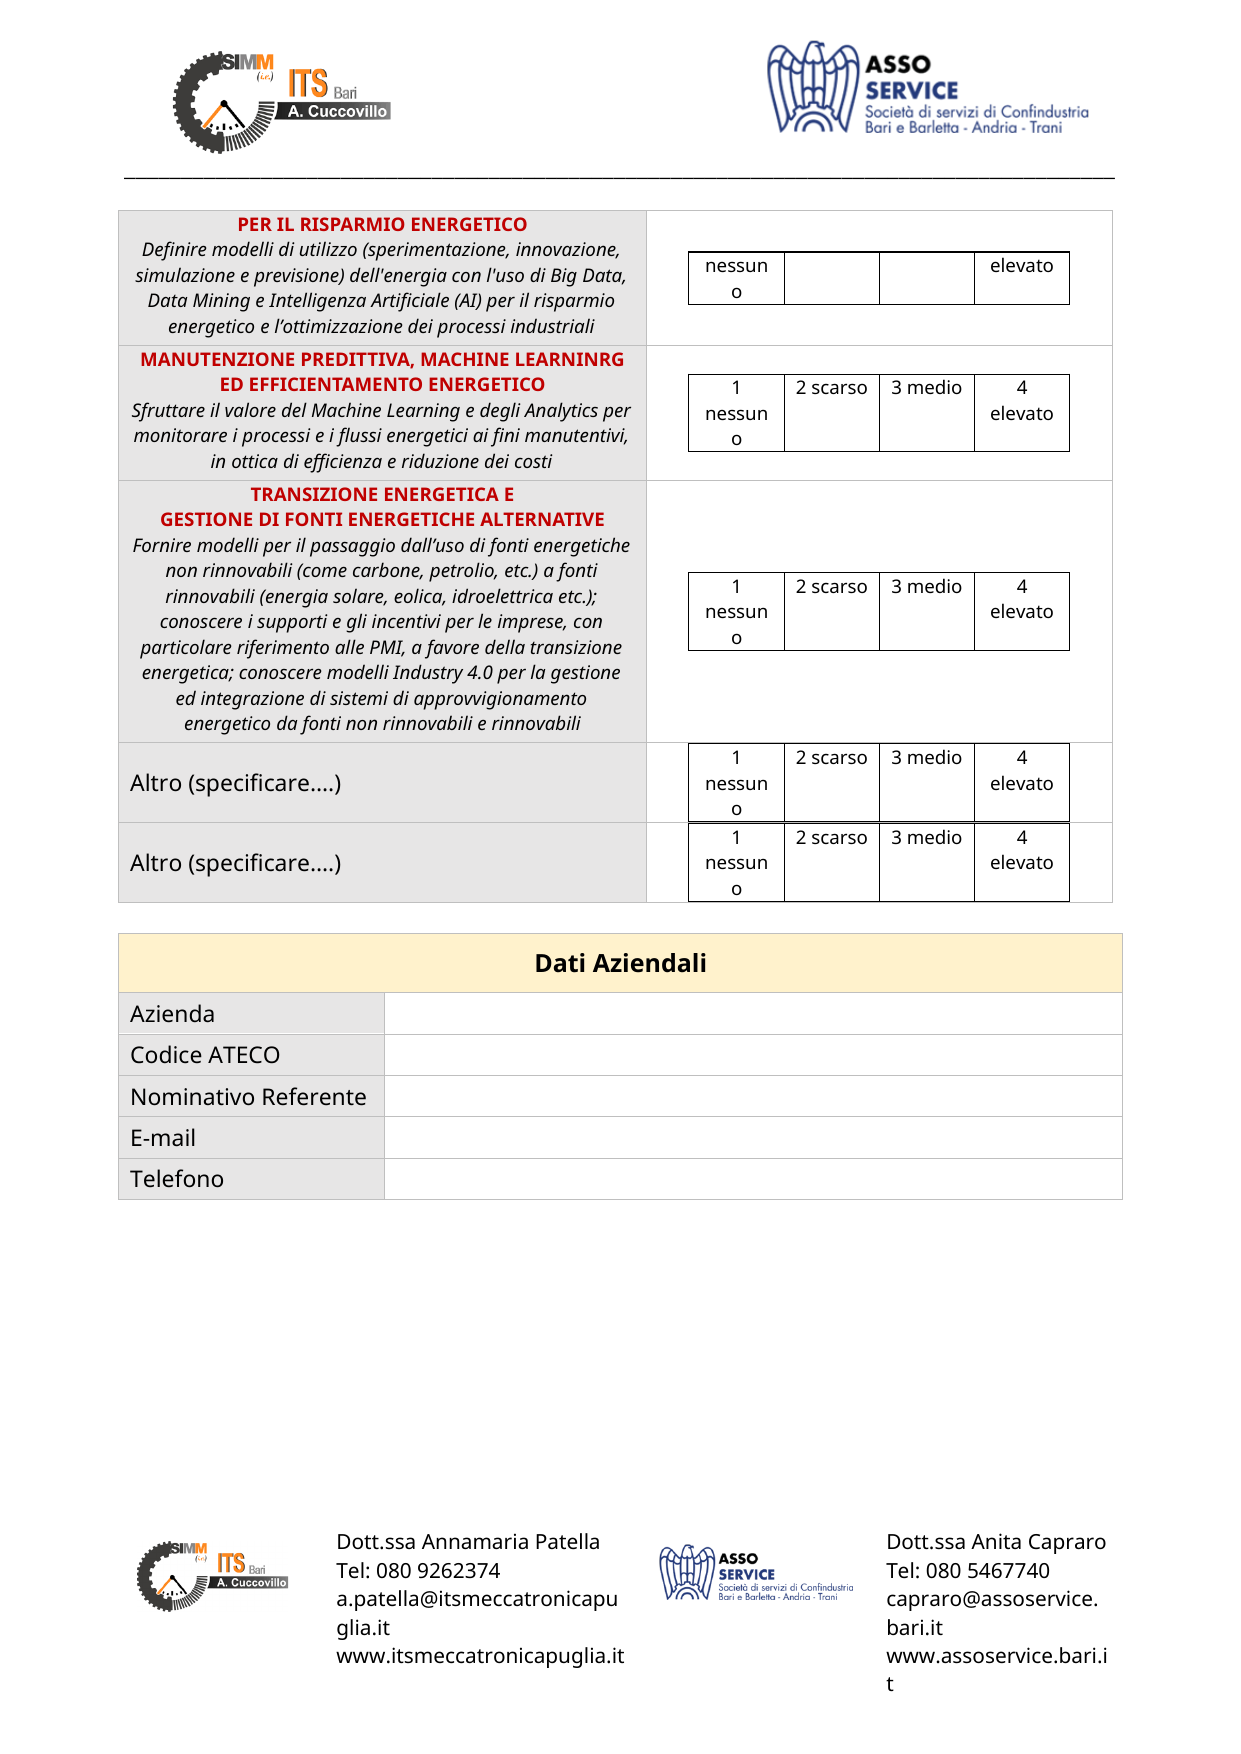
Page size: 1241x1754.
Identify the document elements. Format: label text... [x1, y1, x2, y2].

table_cell [880, 744, 974, 821]
picture [654, 1538, 860, 1609]
table_cell [975, 744, 1069, 821]
table_cell [647, 481, 1112, 742]
table_cell TRANSIZIONE ENERGETICA E GESTIONE DI FONTI ENERGETICHE ALTERNATIVE Fornire modelli per il passaggio dall’uso di fonti energetiche non rinnovabili (come carbone, petrolio, etc.) a fonti rinnovabili (energia solare, eolica, idroelettrica etc.); conoscere i supporti e gli incentivi per le imprese, con particolare riferimento alle PMI, a favore della transizione energetica; conoscere modelli Industry 4.0 per la gestione ed integrazione di sistemi di approvvigionamento energetico da fonti non rinnovabili e rinnovabili [119, 481, 646, 742]
table_cell E-mail [119, 1117, 384, 1158]
table_cell Altro (specificare….) [119, 743, 646, 822]
table_cell [689, 744, 784, 821]
table_cell Codice ATECO [119, 1035, 384, 1075]
table_cell [385, 1035, 1122, 1075]
table_cell [1070, 823, 1112, 902]
table_cell [385, 1159, 1122, 1199]
table_cell [975, 824, 1069, 901]
table_cell Azienda [119, 993, 384, 1033]
table_cell [880, 824, 974, 901]
table_cell Nominativo Referente [119, 1076, 384, 1116]
table_cell [647, 211, 1112, 345]
table_cell [385, 1117, 1122, 1158]
picture [172, 51, 391, 154]
table_cell [785, 824, 879, 901]
table_cell Telefono [119, 1159, 384, 1199]
table_cell [647, 823, 688, 902]
table_cell [385, 1076, 1122, 1116]
table_cell MANUTENZIONE PREDITTIVA, MACHINE LEARNINRG ED EFFICIENTAMENTO ENERGETICO Sfruttare il valore del Machine Learning e degli Analytics per monitorare i processi e i flussi energetici ai fini manutentivi, in ottica di efficienza e riduzione dei costi [119, 346, 646, 480]
table_cell [647, 743, 688, 822]
table_cell [647, 346, 1112, 480]
table_cell Altro (specificare….) [119, 823, 646, 902]
picture [137, 1541, 289, 1612]
table_header Dati Aziendali [119, 934, 1122, 992]
table_cell [385, 993, 1122, 1033]
table_cell [689, 824, 784, 901]
picture [759, 30, 1100, 148]
table_cell [785, 744, 879, 821]
table_cell [1070, 743, 1112, 822]
